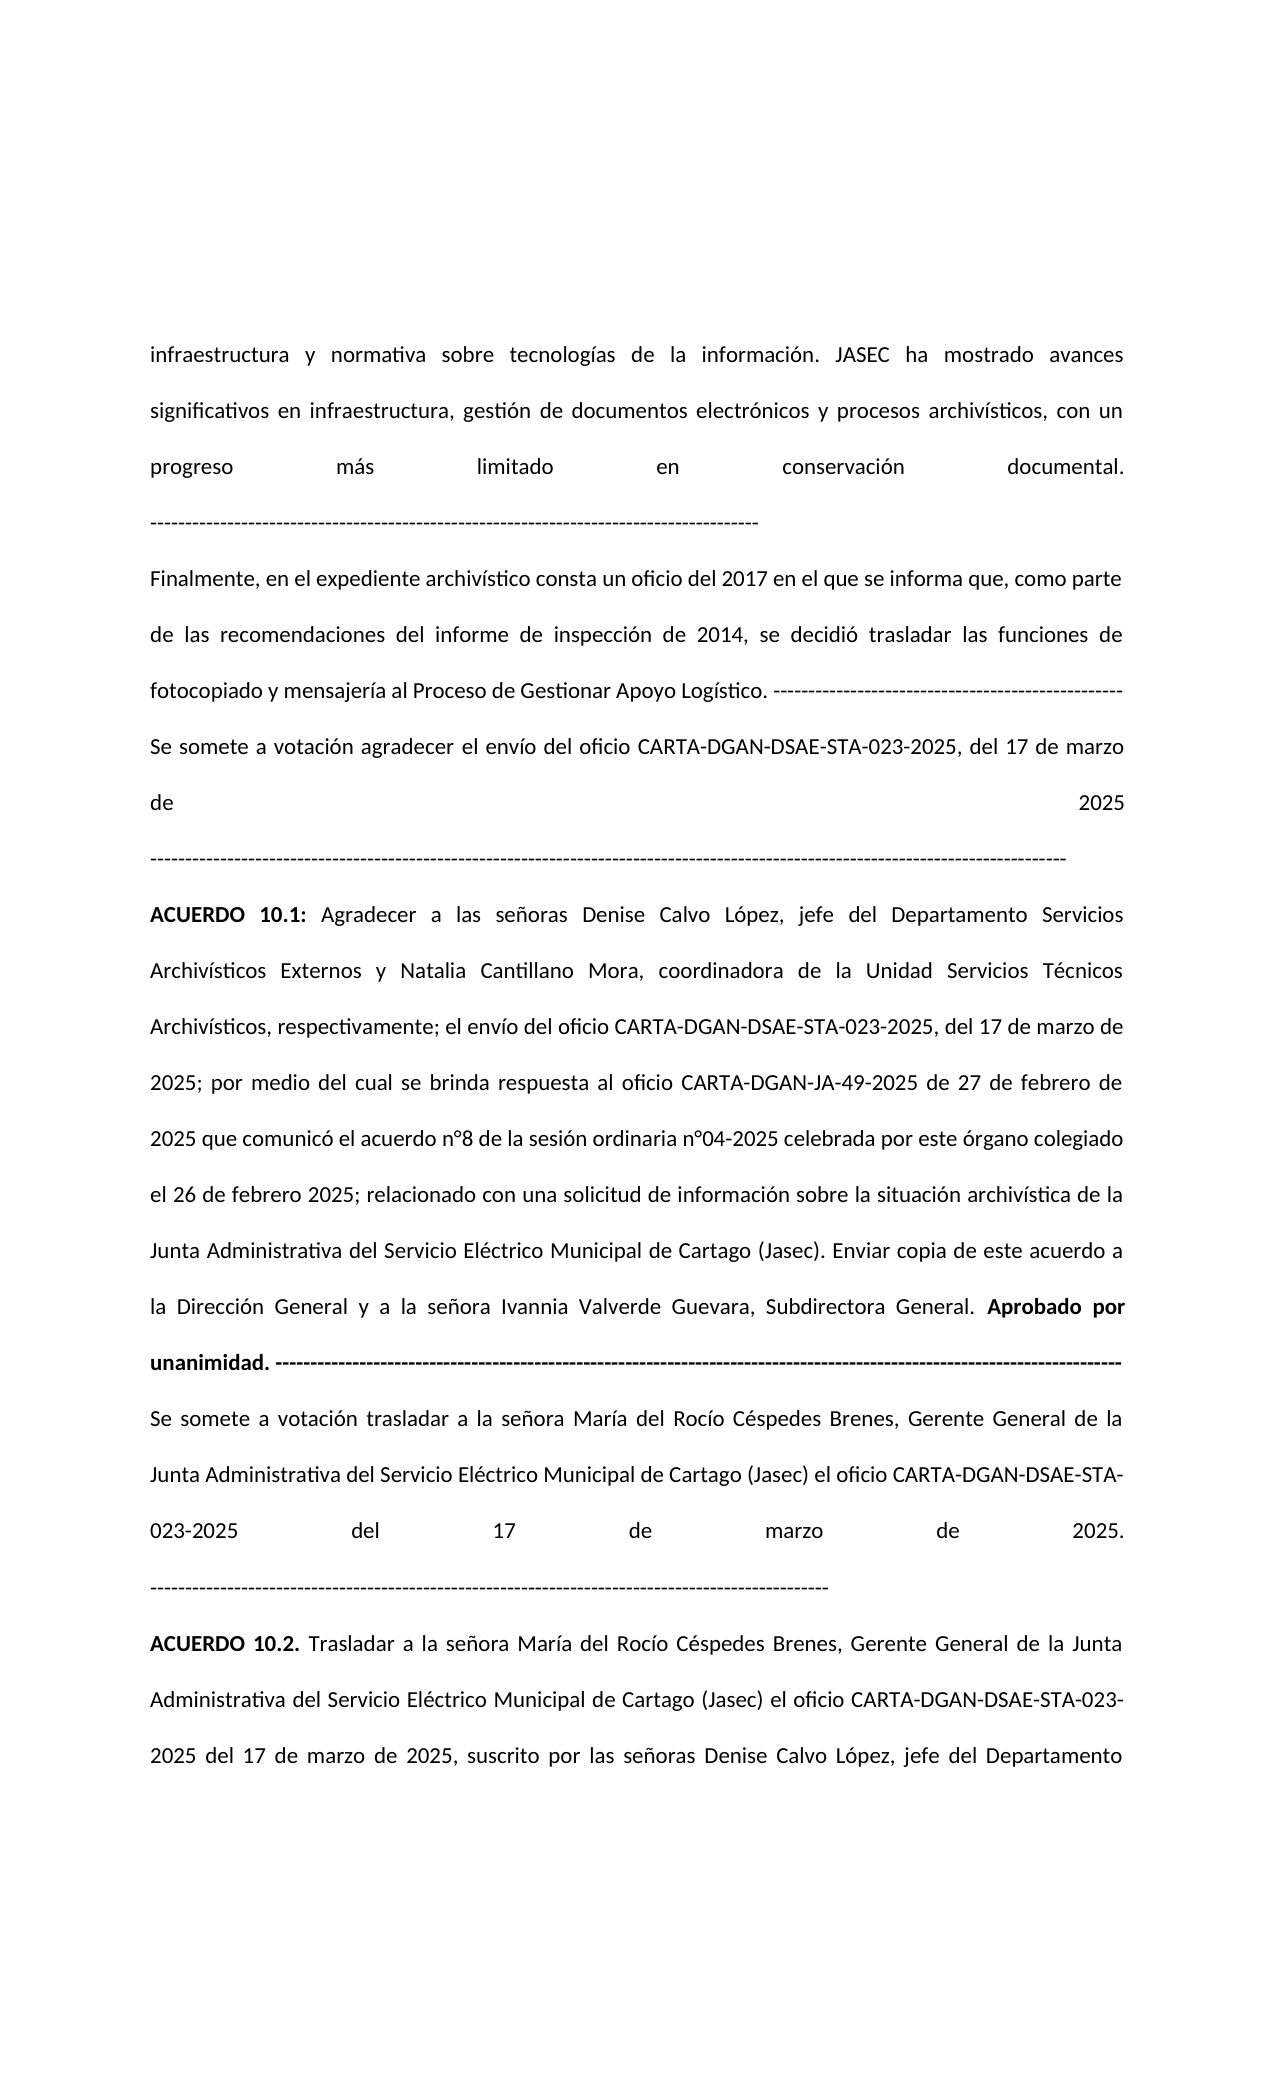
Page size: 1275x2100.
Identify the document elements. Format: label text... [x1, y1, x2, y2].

subtitle Finalmente, en el expediente archivístico consta un oficio del 2017 en el que se informa que, como parte de las recomendaciones del informe de inspección de 2014, se decidió trasladar las funciones de fotocopiado y mensajería al Proceso de Gestionar Apoyo Logístico. -------------------------------------------------- [150, 564, 1125, 704]
subtitle Se somete a votación trasladar a la señora María del Rocío Céspedes Brenes, Gerente General de la Junta Administrativa del Servicio Eléctrico Municipal de Cartago (Jasec) el oficio CARTA-DGAN-DSAE-STA-023-2025 del 17 de marzo de 2025. ------------------------------------------------------------------------------------------------- [150, 1404, 1125, 1601]
subtitle ACUERDO 10.1: Agradecer a las señoras Denise Calvo López, jefe del Departamento Servicios Archivísticos Externos y Natalia Cantillano Mora, coordinadora de la Unidad Servicios Técnicos Archivísticos, respectivamente; el envío del oficio CARTA-DGAN-DSAE-STA-023-2025, del 17 de marzo de 2025; por medio del cual se brinda respuesta al oficio CARTA-DGAN-JA-49-2025 de 27 de febrero de 2025 que comunicó el acuerdo n°8 de la sesión ordinaria n°04-2025 celebrada por este órgano colegiado el 26 de febrero 2025; relacionado con una solicitud de información sobre la situación archivística de la Junta Administrativa del Servicio Eléctrico Municipal de Cartago (Jasec). Enviar copia de este acuerdo a la Dirección General y a la señora Ivannia Valverde Guevara, Subdirectora General. Aprobado por unanimidad. ------------------------------------------------------------------------------------------------------------------------- [150, 900, 1125, 1376]
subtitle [150, 340, 1125, 536]
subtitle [150, 1629, 1125, 1769]
subtitle Se somete a votación agradecer el envío del oficio CARTA-DGAN-DSAE-STA-023-2025, del 17 de marzo de 2025 ----------------------------------------------------------------------------------------------------------------------------------- [150, 732, 1125, 872]
